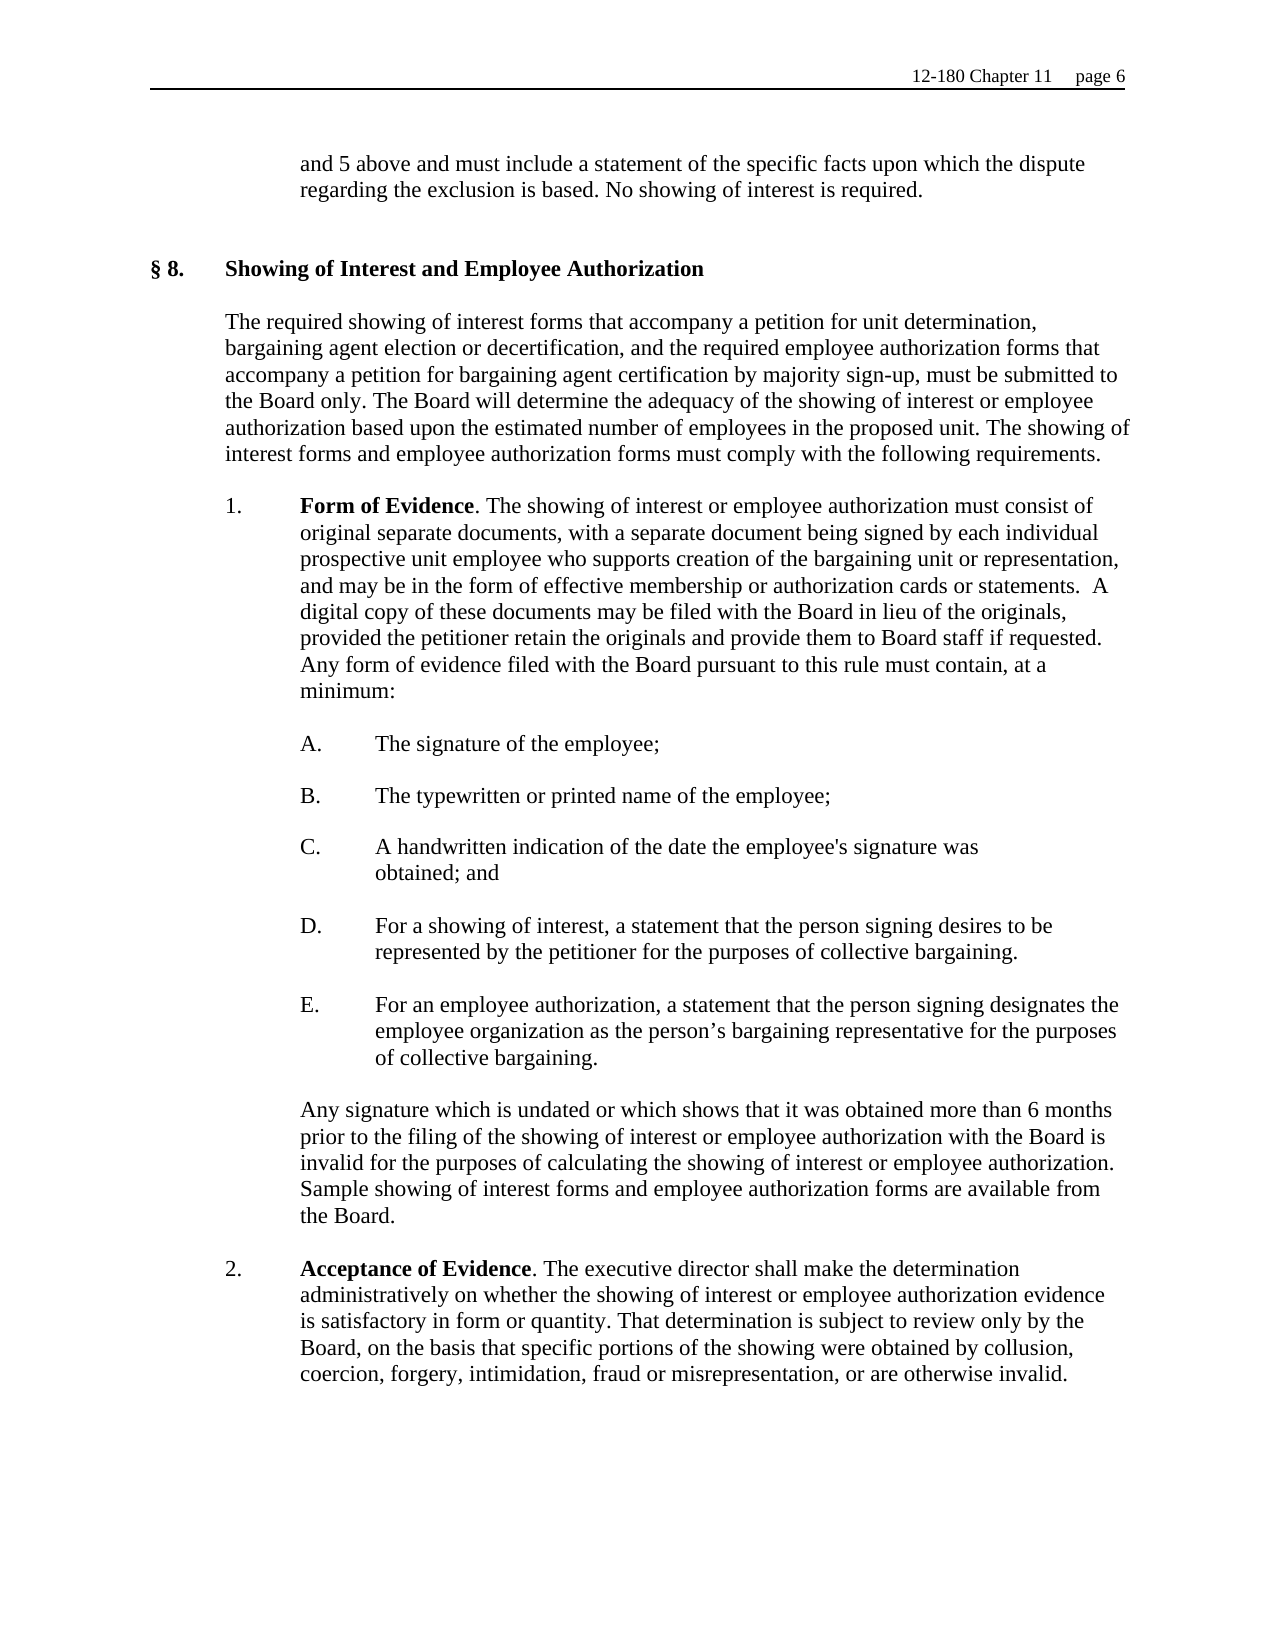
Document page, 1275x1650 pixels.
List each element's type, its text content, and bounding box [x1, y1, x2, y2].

text The required showing of interest forms that accompany a petition for unit determination, bargaining agent election or decertification, and the required employee authorization forms that accompany a petition for bargaining agent certification by majority sign-up, must be submitted to the Board only. The Board will determine the adequacy of the showing of interest or employee authorization based upon the estimated number of employees in the proposed unit. The showing of interest forms and employee authorization forms must comply with the following requirements. [150, 308, 1134, 466]
text obtained; and [300, 859, 1125, 886]
text B. The typewritten or printed name of the employee; [150, 782, 1125, 809]
text E. For an employee authorization, a statement that the person signing designates the employee organization as the person’s bargaining representative for the purposes of collective bargaining. [225, 991, 1125, 1070]
text 1. Form of Evidence. The showing of interest or employee authorization must consist of original separate documents, with a separate document being signed by each individual prospective unit employee who supports creation of the bargaining unit or representation, and may be in the form of effective membership or authorization cards or statements. A digital copy of these documents may be filed with the Board in lieu of the originals, provided the petitioner retain the originals and provide them to Board staff if requested. Any form of evidence filed with the Board pursuant to this rule must contain, at a minimum: [150, 493, 1134, 703]
text Any signature which is undated or which shows that it was obtained more than 6 months prior to the filing of the showing of interest or employee authorization with the Board is invalid for the purposes of calculating the showing of interest or employee authorization. Sample showing of interest forms and employee authorization forms are available from the Board. [225, 1096, 1125, 1228]
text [150, 150, 1125, 203]
text A. The signature of the employee; [150, 730, 1125, 756]
text D. For a showing of interest, a statement that the person signing desires to be represented by the petitioner for the purposes of collective bargaining. [225, 912, 1125, 965]
text § 8. Showing of Interest and Employee Authorization [150, 255, 1125, 282]
text C. A handwritten indication of the date the employee's signature was [300, 833, 1125, 859]
text 2. Acceptance of Evidence. The executive director shall make the determination administratively on whether the showing of interest or employee authorization evidence is satisfactory in form or quantity. That determination is subject to review only by the Board, on the basis that specific portions of the showing were obtained by collusion, coercion, forgery, intimidation, fraud or misrepresentation, or are otherwise invalid. [150, 1254, 1125, 1386]
